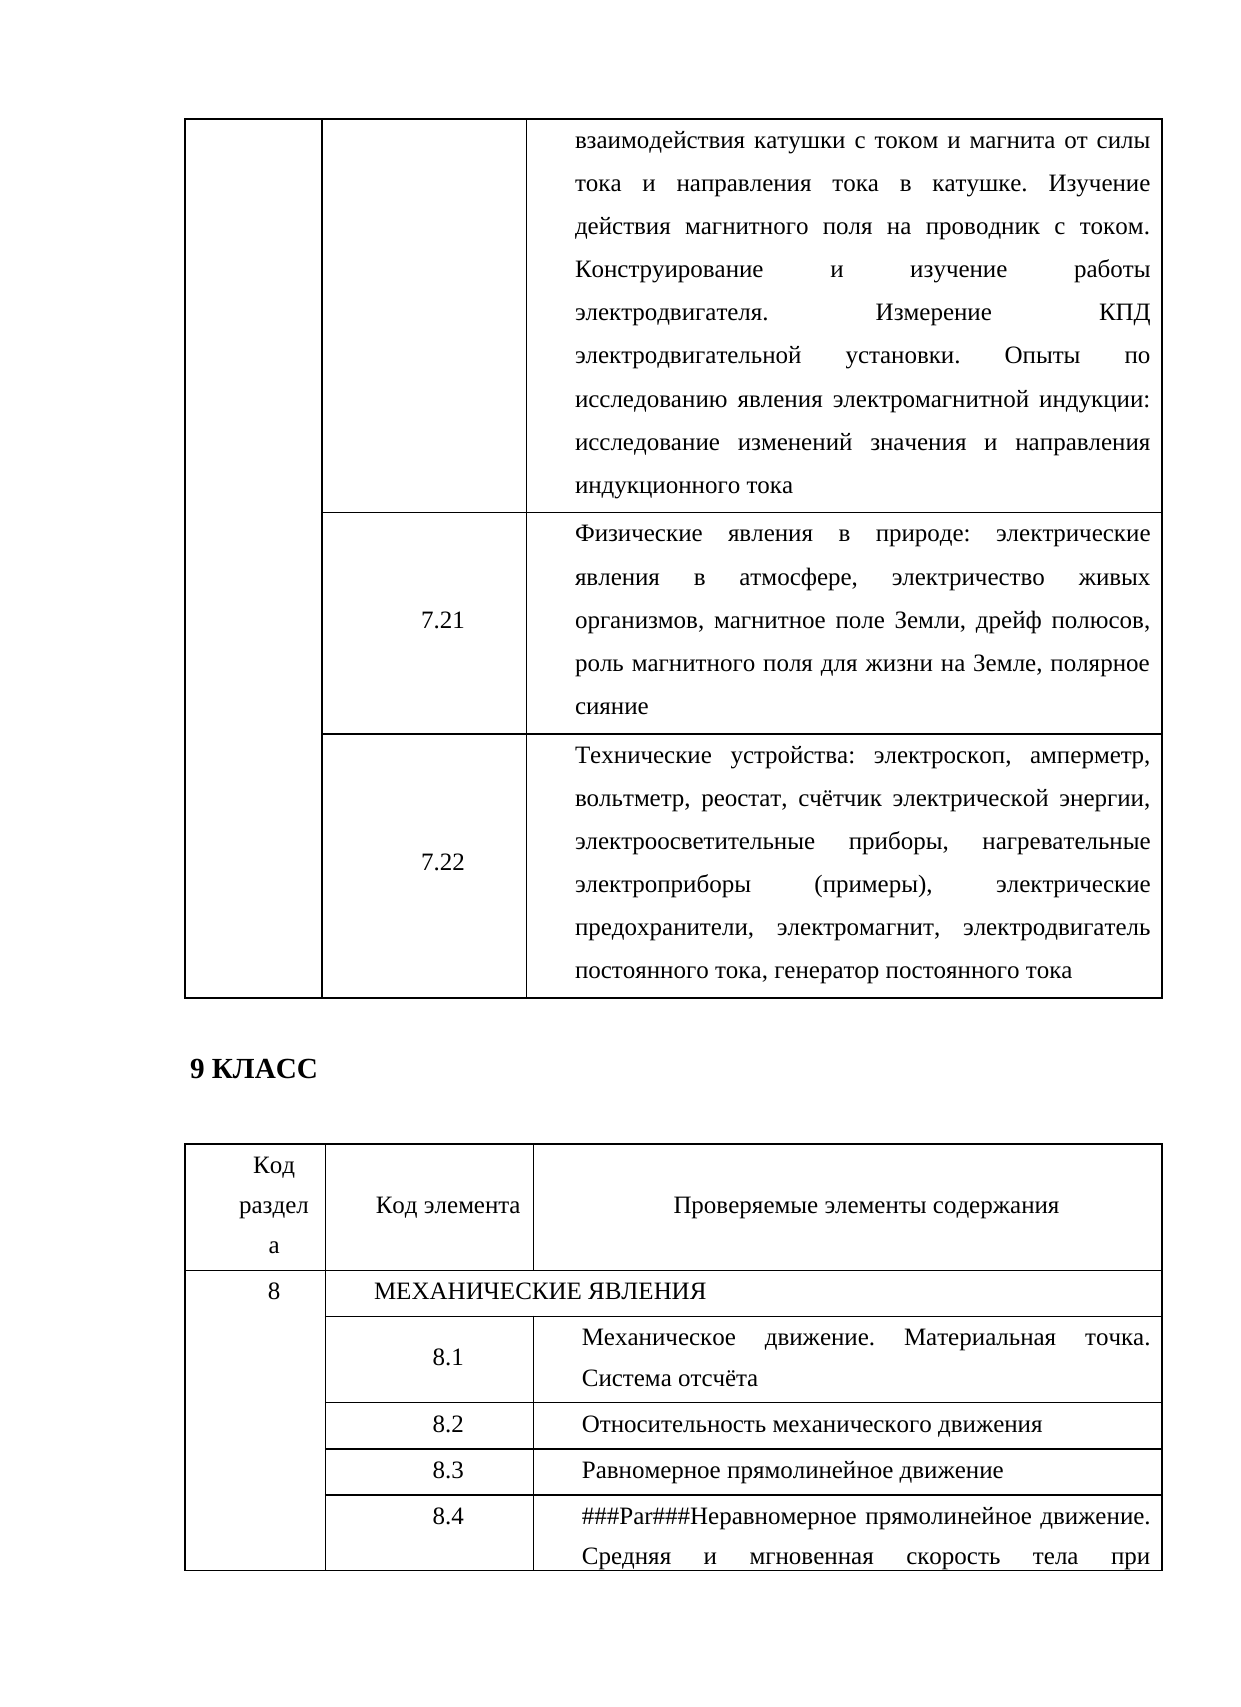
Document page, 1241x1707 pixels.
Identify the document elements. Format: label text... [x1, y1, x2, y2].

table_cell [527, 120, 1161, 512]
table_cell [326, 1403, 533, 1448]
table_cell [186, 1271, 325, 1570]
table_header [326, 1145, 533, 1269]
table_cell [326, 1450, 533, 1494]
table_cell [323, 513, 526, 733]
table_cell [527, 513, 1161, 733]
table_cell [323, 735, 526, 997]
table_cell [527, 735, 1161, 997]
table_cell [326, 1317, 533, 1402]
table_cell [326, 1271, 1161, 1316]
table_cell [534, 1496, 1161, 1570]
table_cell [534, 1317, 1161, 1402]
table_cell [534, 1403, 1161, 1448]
text 9 КЛАСС [190, 1052, 1152, 1085]
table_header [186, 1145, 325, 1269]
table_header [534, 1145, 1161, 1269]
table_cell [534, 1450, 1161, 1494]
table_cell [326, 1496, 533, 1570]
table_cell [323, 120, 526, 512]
